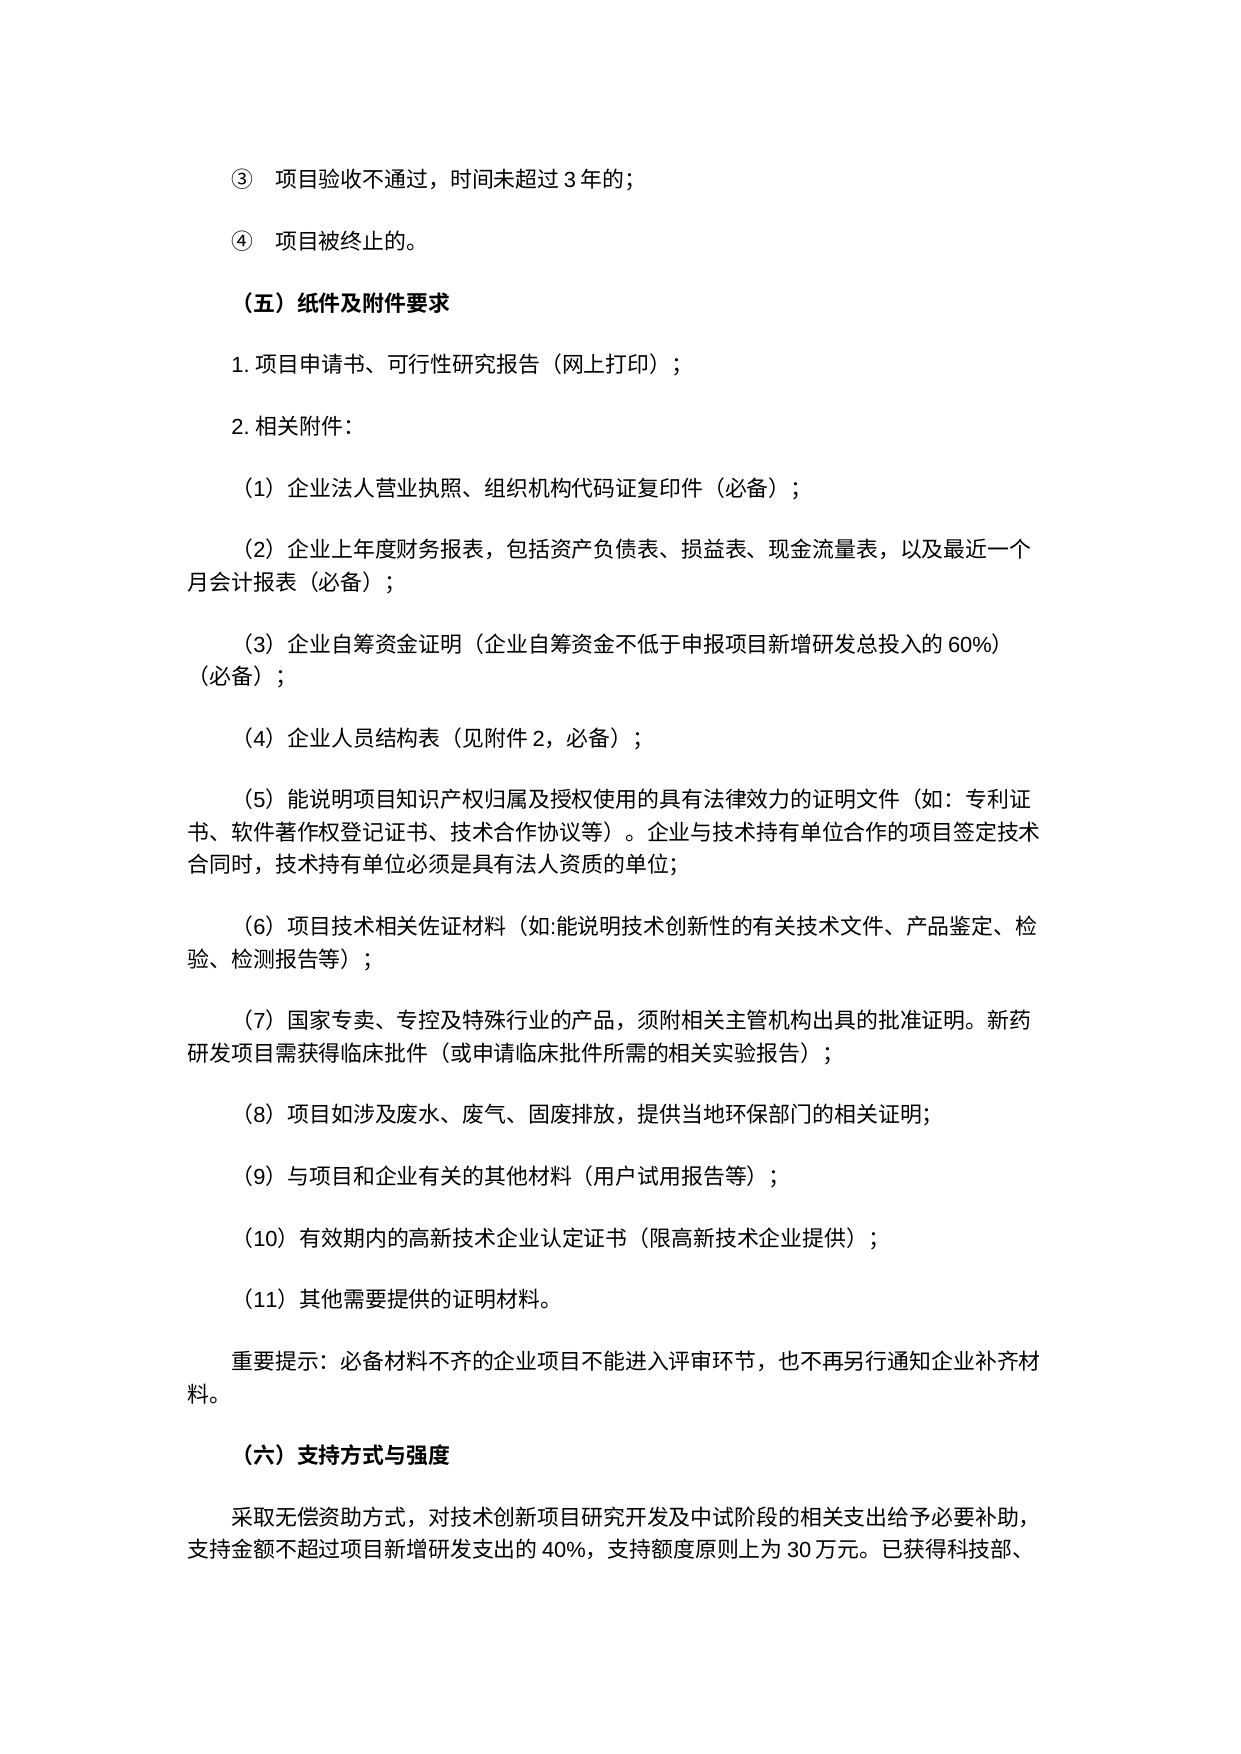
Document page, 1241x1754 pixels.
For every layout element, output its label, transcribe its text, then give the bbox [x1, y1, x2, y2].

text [187, 1499, 1053, 1564]
text （10）有效期内的高新技术企业认定证书（限高新技术企业提供）； [187, 1220, 1053, 1253]
text （2）企业上年度财务报表，包括资产负债表、损益表、现金流量表，以及最近一个月会计报表（必备）； [187, 532, 1053, 597]
text 1. 项目申请书、可行性研究报告（网上打印）； [187, 347, 1053, 379]
text （8）项目如涉及废水、废气、固废排放，提供当地环保部门的相关证明； [187, 1097, 1053, 1129]
text 2. 相关附件： [187, 409, 1053, 441]
text （五）纸件及附件要求 [187, 285, 1053, 318]
text （6）项目技术相关佐证材料（如:能说明技术创新性的有关技术文件、产品鉴定、检验、检测报告等）； [187, 909, 1053, 974]
text （4）企业人员结构表（见附件2，必备）； [187, 720, 1053, 753]
text （7）国家专卖、专控及特殊行业的产品，须附相关主管机构出具的批准证明。新药研发项目需获得临床批件（或申请临床批件所需的相关实验报告）； [187, 1003, 1053, 1068]
text （1）企业法人营业执照、组织机构代码证复印件（必备）； [187, 470, 1053, 503]
text （六）支持方式与强度 [187, 1438, 1053, 1470]
text （11）其他需要提供的证明材料。 [187, 1282, 1053, 1314]
text （9）与项目和企业有关的其他材料（用户试用报告等）； [187, 1159, 1053, 1191]
text （3）企业自筹资金证明（企业自筹资金不低于申报项目新增研发总投入的60%）（必备）； [187, 626, 1053, 691]
text ③ 项目验收不通过，时间未超过3年的； [187, 162, 1053, 194]
text 重要提示：必备材料不齐的企业项目不能进入评审环节，也不再另行通知企业补齐材料。 [187, 1344, 1053, 1409]
text （5）能说明项目知识产权归属及授权使用的具有法律效力的证明文件（如：专利证书、软件著作权登记证书、技术合作协议等）。企业与技术持有单位合作的项目签定技术合同时，技术持有单位必须是具有法人资质的单位； [187, 782, 1053, 879]
text ④ 项目被终止的。 [187, 224, 1053, 256]
